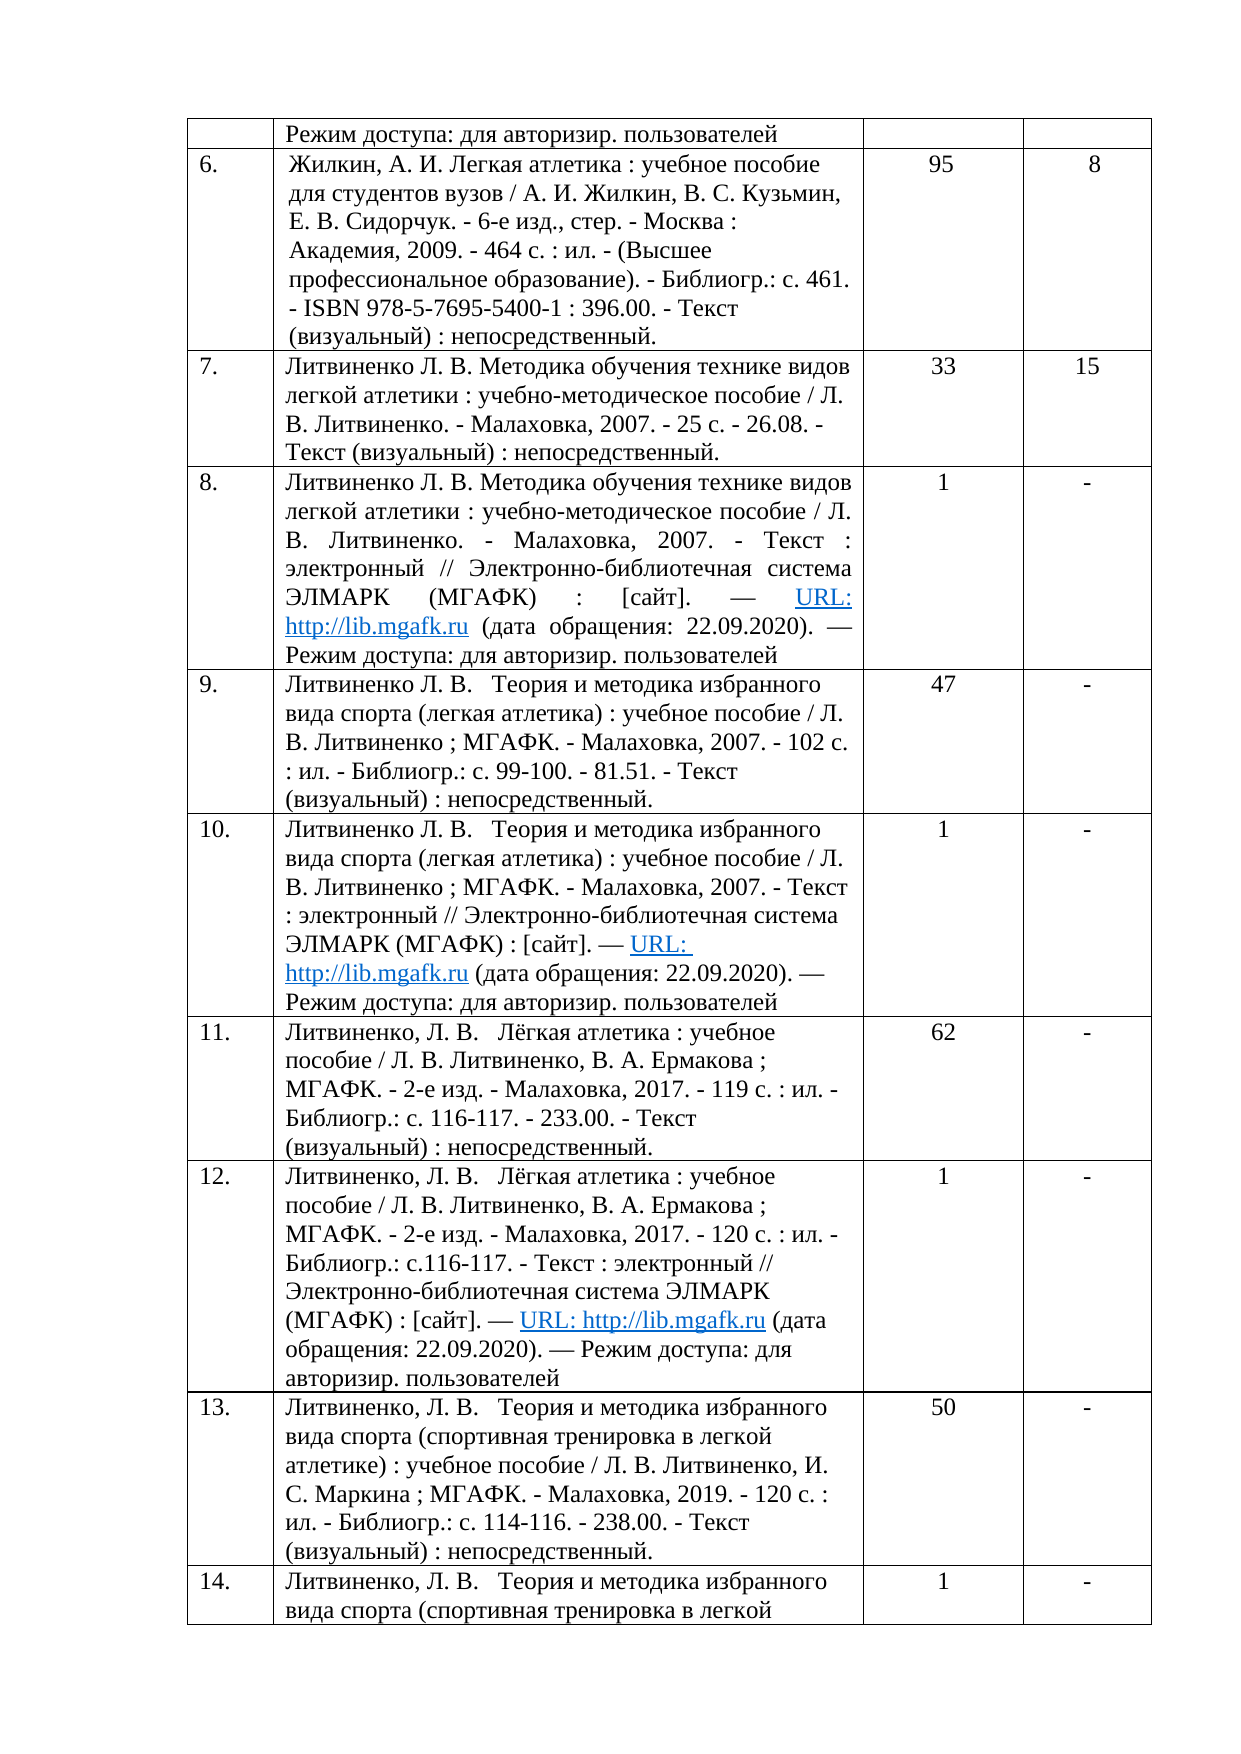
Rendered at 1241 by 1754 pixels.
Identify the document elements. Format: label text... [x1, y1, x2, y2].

table_cell 1 [864, 467, 1023, 668]
table_cell 1 [864, 1161, 1023, 1391]
table_cell 8. [188, 467, 273, 668]
table_cell - [1024, 1566, 1151, 1623]
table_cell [274, 119, 863, 148]
table_cell - [1024, 467, 1151, 668]
table_cell - [1024, 1017, 1151, 1160]
table_cell Литвиненко Л. В. Методика обучения технике видов легкой атлетики : учебно-методическое пособие / Л. В. Литвиненко. - Малаховка, 2007. - Текст : электронный // Электронно-библиотечная система ЭЛМАРК (МГАФК) : [сайт]. — URL: http://lib.mgafk.ru (дата обращения: 22.09.2020). — Режим доступа: для авторизир. пользователей [274, 467, 863, 668]
table_cell 11. [188, 1017, 273, 1160]
table_cell Литвиненко, Л. В. Лёгкая атлетика : учебное пособие / Л. В. Литвиненко, В. А. Ермакова ; МГАФК. - 2-е изд. - Малаховка, 2017. - 120 с. : ил. - Библиогр.: с.116-117. - Текст : электронный // Электронно-библиотечная система ЭЛМАРК (МГАФК) : [сайт]. — URL: http://lib.mgafk.ru (дата обращения: 22.09.2020). — Режим доступа: для авторизир. пользователей [274, 1161, 863, 1391]
table_cell - [1024, 1393, 1151, 1565]
table_cell 12. [188, 1161, 273, 1391]
table_cell 5. [188, 119, 273, 148]
table_cell 1 [864, 119, 1023, 148]
table_cell 47 [864, 670, 1023, 813]
table_cell 9. [188, 670, 273, 813]
table_cell 1 [864, 1566, 1023, 1623]
table_cell 95 [864, 149, 1023, 350]
table_cell Литвиненко, Л. В. Лёгкая атлетика : учебное пособие / Л. В. Литвиненко, В. А. Ермакова ; МГАФК. - 2-е изд. - Малаховка, 2017. - 119 с. : ил. - Библиогр.: с. 116-117. - 233.00. - Текст (визуальный) : непосредственный. [274, 1017, 863, 1160]
table_cell 33 [864, 351, 1023, 466]
table_cell 8 [1024, 149, 1151, 350]
table_cell - [1024, 119, 1151, 148]
table_cell Литвиненко Л. В. Теория и методика избранного вида спорта (легкая атлетика) : учебное пособие / Л. В. Литвиненко ; МГАФК. - Малаховка, 2007. - Текст : электронный // Электронно-библиотечная система ЭЛМАРК (МГАФК) : [сайт]. — URL: http://lib.mgafk.ru (дата обращения: 22.09.2020). — Режим доступа: для авторизир. пользователей [274, 814, 863, 1016]
table_cell 14. [188, 1566, 273, 1623]
table_cell Жилкин, А. И. Легкая атлетика : учебное пособие для студентов вузов / А. И. Жилкин, В. С. Кузьмин, Е. В. Сидорчук. - 6-е изд., стер. - Москва : Академия, 2009. - 464 с. : ил. - (Высшее профессиональное образование). - Библиогр.: с. 461. - ISBN 978-5-7695-5400-1 : 396.00. - Текст (визуальный) : непосредственный. [274, 149, 863, 350]
table_cell - [1024, 670, 1151, 813]
table_cell 6. [188, 149, 273, 350]
table_cell - [1024, 1161, 1151, 1391]
table_cell 50 [864, 1393, 1023, 1565]
table_cell 7. [188, 351, 273, 466]
table_cell - [1024, 814, 1151, 1016]
table_cell 10. [188, 814, 273, 1016]
table_cell 13. [188, 1393, 273, 1565]
table_cell Литвиненко Л. В. Теория и методика избранного вида спорта (легкая атлетика) : учебное пособие / Л. В. Литвиненко ; МГАФК. - Малаховка, 2007. - 102 с. : ил. - Библиогр.: с. 99-100. - 81.51. - Текст (визуальный) : непосредственный. [274, 670, 863, 813]
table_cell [274, 1566, 863, 1623]
table_cell Литвиненко Л. В. Методика обучения технике видов легкой атлетики : учебно-методическое пособие / Л. В. Литвиненко. - Малаховка, 2007. - 25 с. - 26.08. - Текст (визуальный) : непосредственный. [274, 351, 863, 466]
table_cell 1 [864, 814, 1023, 1016]
table_cell Литвиненко, Л. В. Теория и методика избранного вида спорта (спортивная тренировка в легкой атлетике) : учебное пособие / Л. В. Литвиненко, И. С. Маркина ; МГАФК. - Малаховка, 2019. - 120 с. : ил. - Библиогр.: с. 114-116. - 238.00. - Текст (визуальный) : непосредственный. [274, 1393, 863, 1565]
table_cell 15 [1024, 351, 1151, 466]
table_cell 62 [864, 1017, 1023, 1160]
